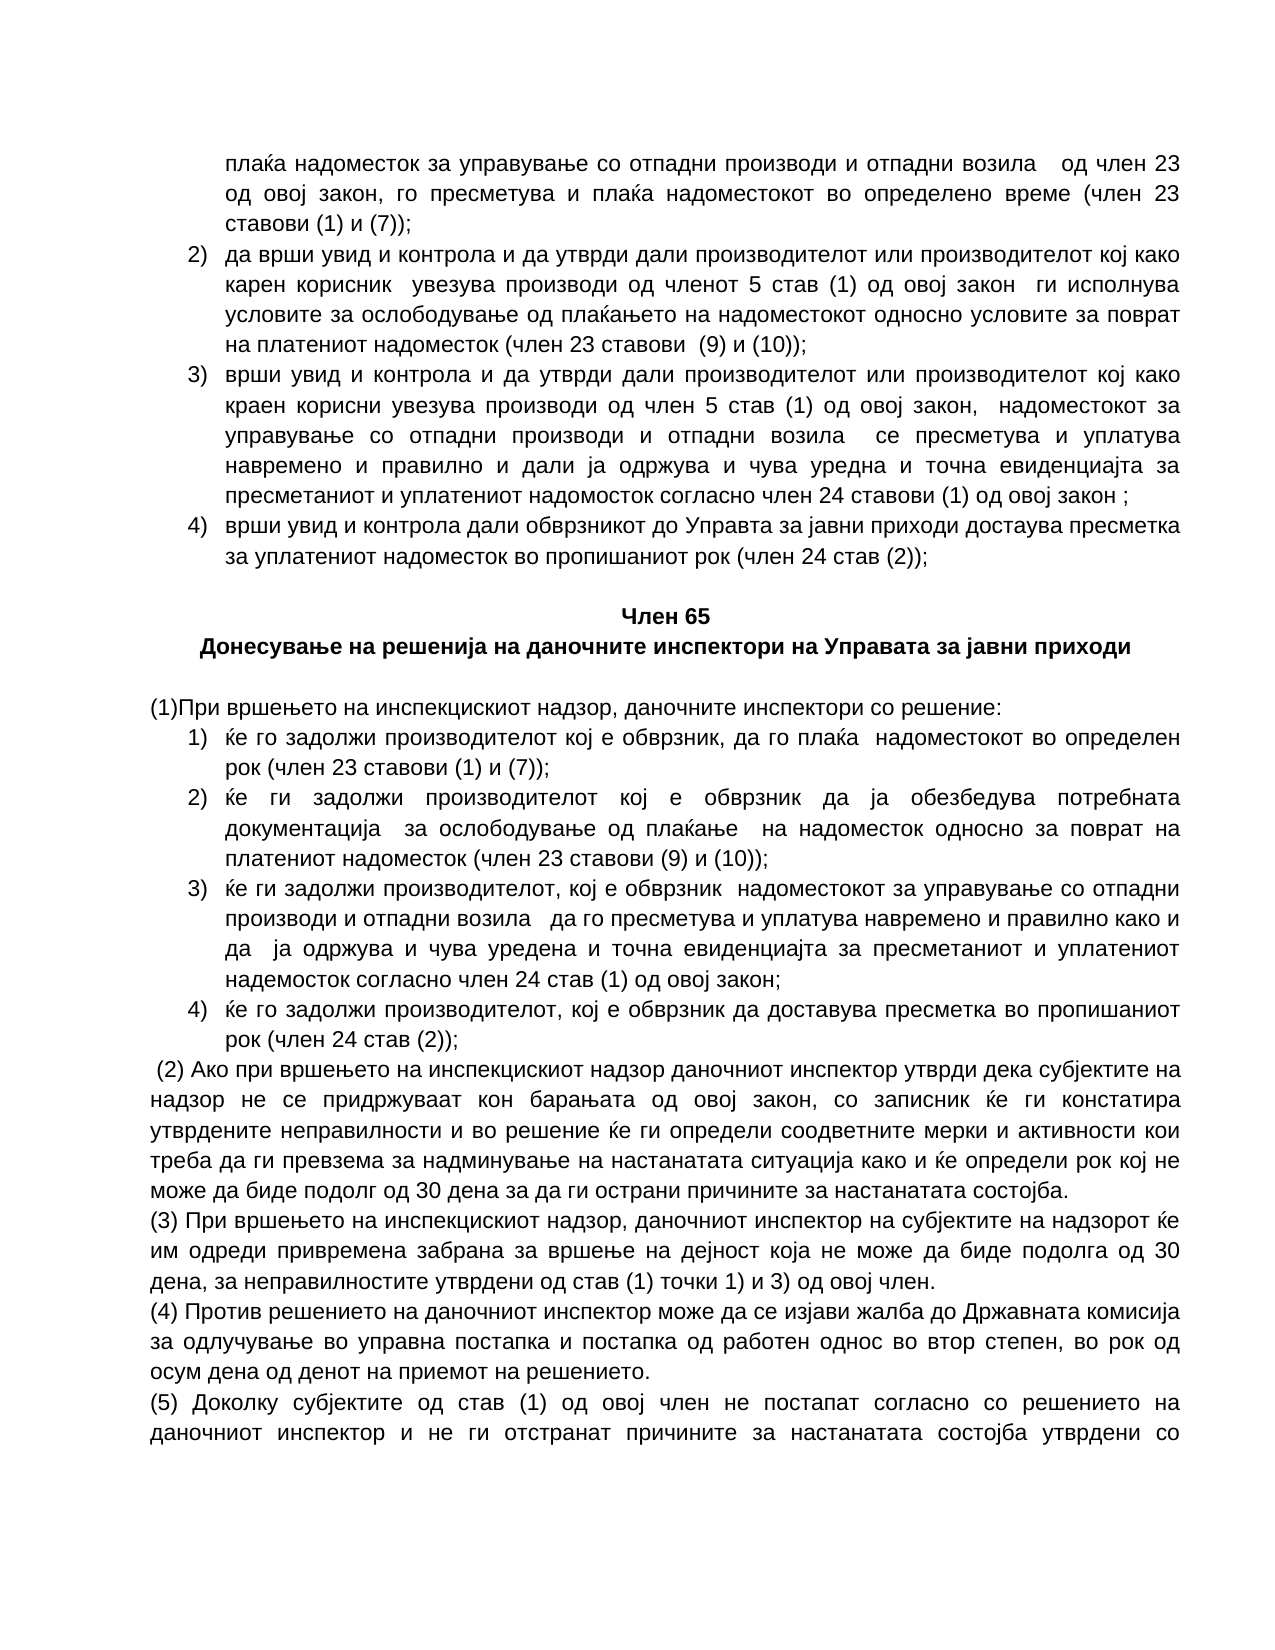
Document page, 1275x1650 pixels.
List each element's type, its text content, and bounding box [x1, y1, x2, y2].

list врши увид и контрола дали обврзникот до Управта за јавни приходи достаува пресметка за уплатениот надоместок во пропишаниот рок (член 24 став (2)); [187, 512, 1181, 569]
list ќе го задолжи производителот, кој е обврзник да доставува пресметка во пропишаниот рок (член 24 став (2)); [187, 996, 1181, 1052]
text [150, 1388, 1181, 1445]
list ќе го задолжи производителот кој е обврзник, да го плаќа надоместокот во определен рок (член 23 ставови (1) и (7)); [187, 724, 1181, 781]
text (3) При вршењето на инспекцискиот надзор, даночниот инспектор на субјектите на надзорот ќе им одреди привремена забрана за вршење на дејност која не може да биде подолга од 30 дена, за неправилностите утврдени од став (1) точки 1) и 3) од овој член. [150, 1207, 1181, 1294]
list врши увид и контрола и да утврди дали производителот или производителот кој како краен корисни увезува производи од член 5 став (1) од овој закон, надоместокот за управување со отпадни производи и отпадни возила се пресметува и уплатува навремено и правилно и дали ја одржува и чува уредна и точна евиденциајта за пресметаниот и уплатениот надомосток согласно член 24 ставови (1) од овој закон ; [187, 361, 1181, 509]
list ќе ги задолжи производителот кој е обврзник да ја обезбедува потребната документација за ослободување од плаќање на надоместок односно за поврат на платениот надоместок (член 23 ставови (9) и (10)); [187, 784, 1181, 871]
text (4) Против решението на даночниот инспектор може да се изјави жалба до Државната комисија за одлучување во управна постапка и постапка од работен однос во втор степен, во рок од осум дена од денот на приемот на решението. [150, 1298, 1181, 1385]
text (2) Ако при вршењето на инспекцискиот надзор даночниот инспектор утврди дека субјектите на надзор не се придржуваат кон барањата од овој закон, со записник ќе ги констатира утврдените неправилности и во решение ќе ги определи соодветните мерки и активности кои треба да ги превзема за надминување на настанатата ситуација како и ќе определи рок кој не може да биде подолг од 30 дена за да ги острани причините за настанатата состојба. [150, 1056, 1181, 1203]
list да врши увид и контрола и да утврди дали производителот или производителот кој како карен корисник увезува производи од членот 5 став (1) од овој закон ги исполнува условите за ослободување од плаќањето на надоместокот односно условите за поврат на платениот надоместок (член 23 ставови (9) и (10)); [187, 241, 1181, 358]
text Донесување на решенија на даночните инспектори на Управата за јавни приходи [150, 633, 1181, 660]
list ќе ги задолжи производителот, кој е обврзник надоместокот за управување со отпадни производи и отпадни возила да го пресметува и уплатува навремено и правилно како и да ја одржува и чува уредена и точна евиденциајта за пресметаниот и уплатениот надемосток согласно член 24 став (1) од овој закон; [187, 875, 1181, 992]
text Член 65 [150, 603, 1181, 629]
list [187, 150, 1181, 237]
text (1)При вршењето на инспекцискиот надзор, даночните инспектори со решение: [150, 694, 1181, 720]
